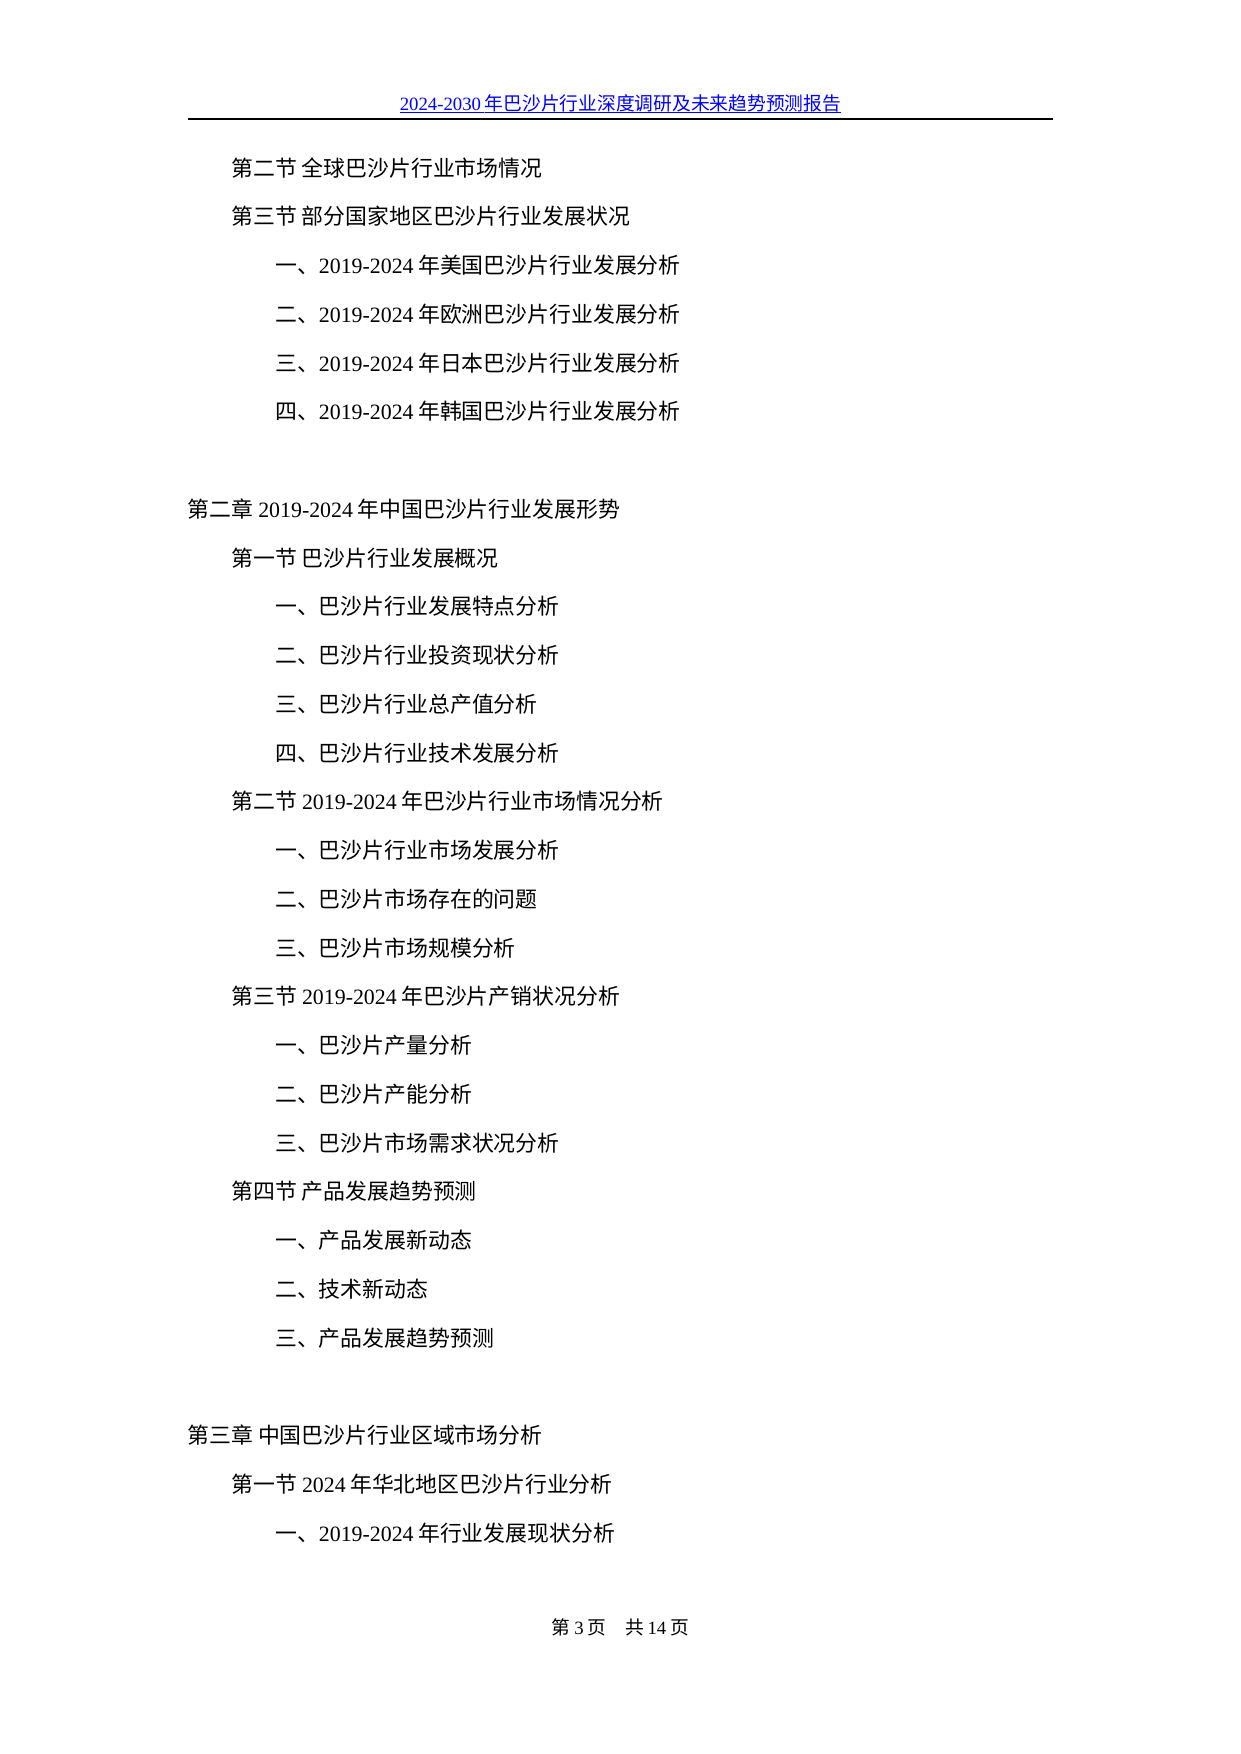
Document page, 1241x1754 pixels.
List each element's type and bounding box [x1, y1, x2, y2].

text [187, 150, 1053, 1548]
